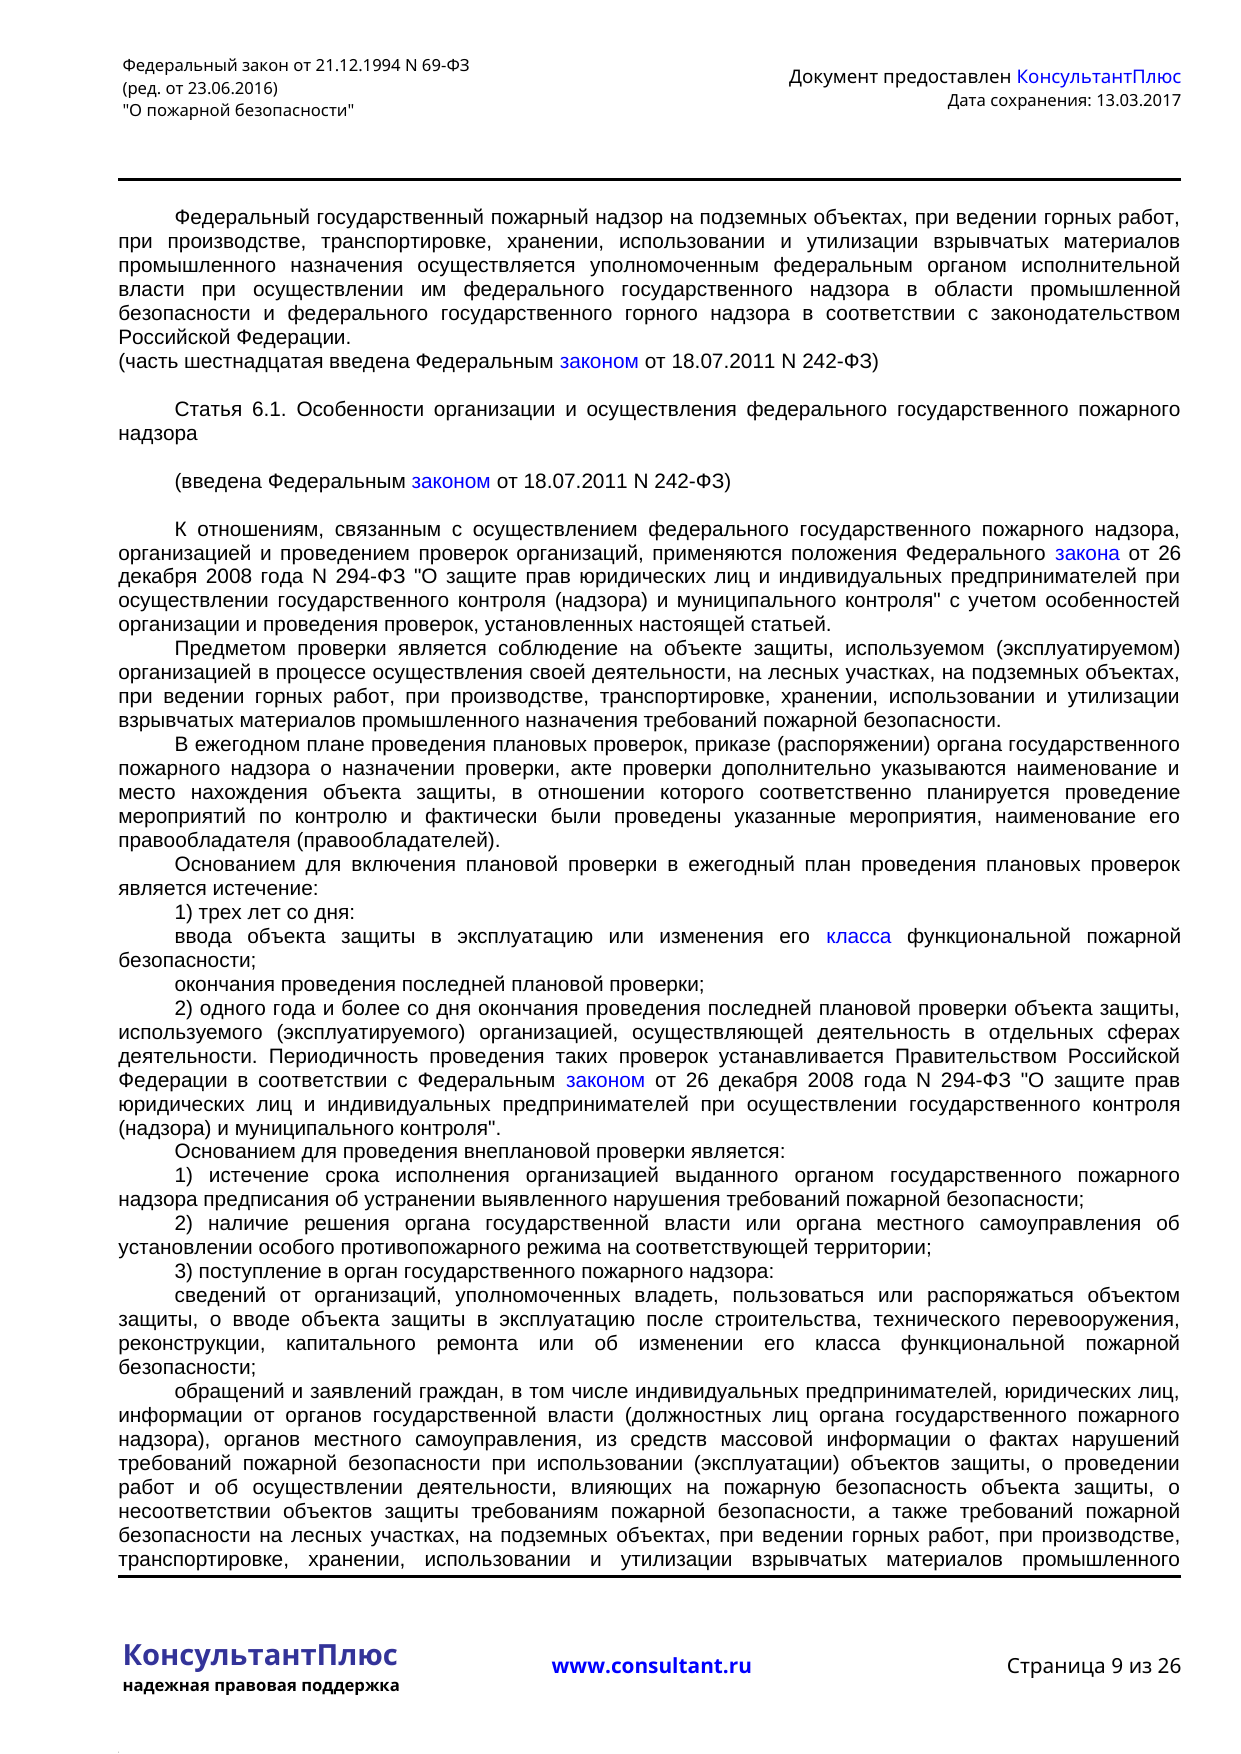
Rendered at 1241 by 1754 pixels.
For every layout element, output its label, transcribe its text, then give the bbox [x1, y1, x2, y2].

text Предметом проверки является соблюдение на объекте защиты, используемом (эксплуатируемом) организацией в процессе осуществления своей деятельности, на лесных участках, на подземных объектах, при ведении горных работ, при производстве, транспортировке, хранении, использовании и утилизации взрывчатых материалов промышленного назначения требований пожарной безопасности. [118, 636, 1181, 732]
text К отношениям, связанным с осуществлением федерального государственного пожарного надзора, организацией и проведением проверок организаций, применяются положения Федерального закона от 26 декабря 2008 года N 294-ФЗ "О защите прав юридических лиц и индивидуальных предпринимателей при осуществлении государственного контроля (надзора) и муниципального контроля" с учетом особенностей организации и проведения проверок, установленных настоящей статьей. [118, 516, 1181, 636]
text 2) одного года и более со дня окончания проведения последней плановой проверки объекта защиты, используемого (эксплуатируемого) организацией, осуществляющей деятельность в отдельных сферах деятельности. Периодичность проведения таких проверок устанавливается Правительством Российской Федерации в соответствии с Федеральным законом от 26 декабря 2008 года N 294-ФЗ "О защите прав юридических лиц и индивидуальных предпринимателей при осуществлении государственного контроля (надзора) и муниципального контроля". [118, 996, 1181, 1139]
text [118, 1379, 1181, 1571]
text сведений от организаций, уполномоченных владеть, пользоваться или распоряжаться объектом защиты, о вводе объекта защиты в эксплуатацию после строительства, технического перевооружения, реконструкции, капитального ремонта или об изменении его класса функциональной пожарной безопасности; [118, 1283, 1181, 1379]
text ввода объекта защиты в эксплуатацию или изменения его класса функциональной пожарной безопасности; [118, 924, 1181, 972]
text Статья 6.1. Особенности организации и осуществления федерального государственного пожарного надзора [118, 397, 1181, 444]
text окончания проведения последней плановой проверки; [118, 972, 1181, 996]
text (введена Федеральным законом от 18.07.2011 N 242-ФЗ) [118, 468, 1181, 492]
text В ежегодном плане проведения плановых проверок, приказе (распоряжении) органа государственного пожарного надзора о назначении проверки, акте проверки дополнительно указываются наименование и место нахождения объекта защиты, в отношении которого соответственно планируется проведение мероприятий по контролю и фактически были проведены указанные мероприятия, наименование его правообладателя (правообладателей). [118, 732, 1181, 852]
text 1) трех лет со дня: [118, 900, 1181, 924]
text Федеральный государственный пожарный надзор на подземных объектах, при ведении горных работ, при производстве, транспортировке, хранении, использовании и утилизации взрывчатых материалов промышленного назначения осуществляется уполномоченным федеральным органом исполнительной власти при осуществлении им федерального государственного надзора в области промышленной безопасности и федерального государственного горного надзора в соответствии с законодательством Российской Федерации. [118, 205, 1181, 349]
text (часть шестнадцатая введена Федеральным законом от 18.07.2011 N 242-ФЗ) [118, 349, 1181, 373]
text 1) истечение срока исполнения организацией выданного органом государственного пожарного надзора предписания об устранении выявленного нарушения требований пожарной безопасности; [118, 1163, 1181, 1211]
text 2) наличие решения органа государственной власти или органа местного самоуправления об установлении особого противопожарного режима на соответствующей территории; [118, 1211, 1181, 1259]
text Основанием для включения плановой проверки в ежегодный план проведения плановых проверок является истечение: [118, 852, 1181, 900]
text Основанием для проведения внеплановой проверки является: [118, 1139, 1181, 1163]
text 3) поступление в орган государственного пожарного надзора: [118, 1259, 1181, 1283]
